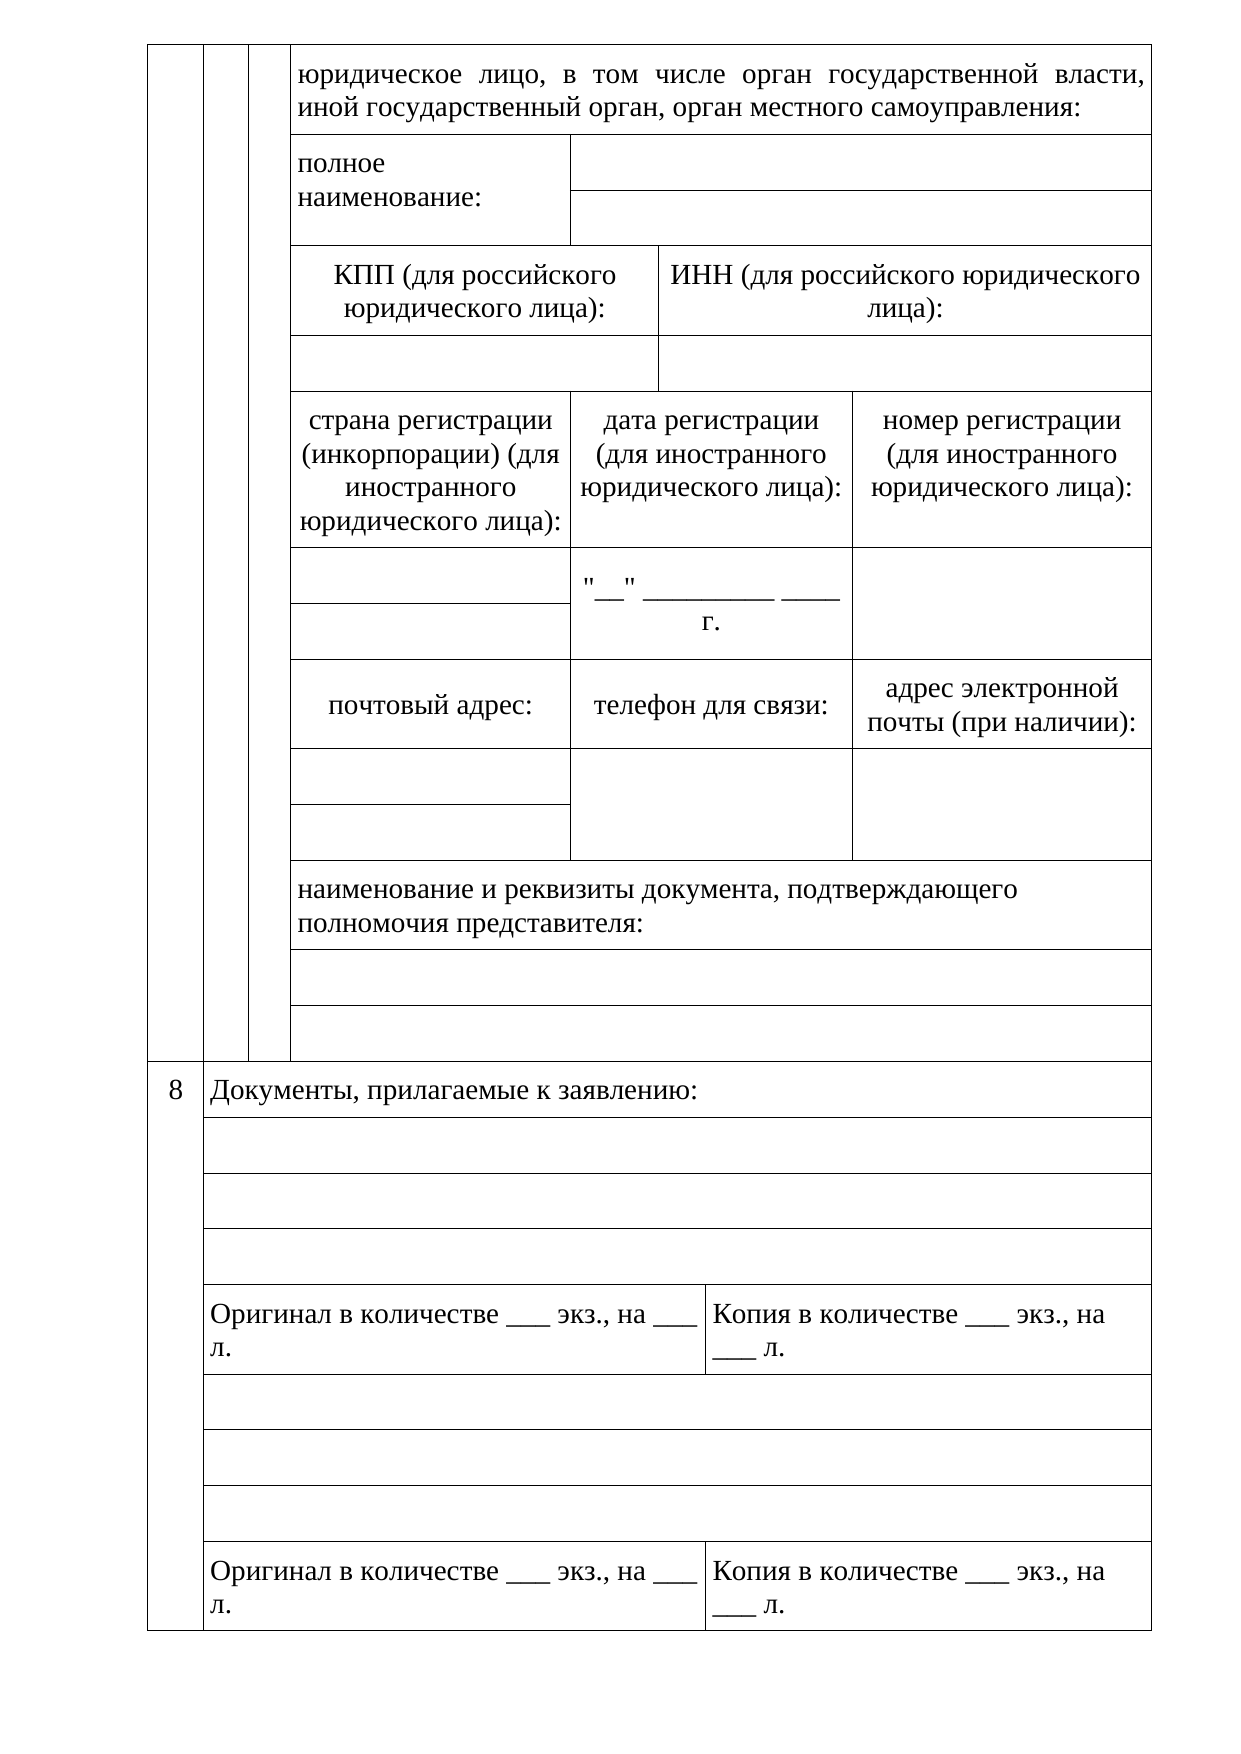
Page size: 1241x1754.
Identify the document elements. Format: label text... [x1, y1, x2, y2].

table_cell 8 [148, 1062, 203, 1630]
table_cell [291, 548, 570, 603]
table_cell КПП (для российского юридического лица): [291, 246, 658, 335]
table_cell [204, 1174, 1151, 1228]
table_cell телефон для связи: [571, 660, 852, 748]
table_cell Копия в количестве ___ экз., на ___ л. [706, 1285, 1151, 1373]
table_cell [291, 1006, 1151, 1061]
table_cell [291, 950, 1151, 1005]
table_cell адрес электронной почты (при наличии): [853, 660, 1151, 748]
table_cell [571, 191, 1151, 245]
table_cell [571, 749, 852, 860]
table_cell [204, 1285, 705, 1373]
table_cell [291, 604, 570, 659]
table_cell Документы, прилагаемые к заявлению: [204, 1062, 1151, 1117]
table_cell [853, 749, 1151, 860]
table_cell дата регистрации (для иностранного юридического лица): [571, 392, 852, 547]
table_cell ИНН (для российского юридического лица): [659, 246, 1151, 335]
table_cell юридическое лицо, в том числе орган государственной власти, иной государственный орган, орган местного самоуправления: [291, 45, 1151, 134]
table_cell [571, 135, 1151, 189]
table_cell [204, 1542, 705, 1630]
table_cell "__" _________ ____ г. [571, 548, 852, 659]
table_cell [204, 1118, 1151, 1172]
table_cell [291, 336, 658, 391]
table_cell [291, 749, 570, 804]
table_cell [204, 1486, 1151, 1541]
table_cell номер регистрации (для иностранного юридического лица): [853, 392, 1151, 547]
table_cell наименование и реквизиты документа, подтверждающего полномочия представителя: [291, 861, 1151, 949]
table_cell [204, 1430, 1151, 1485]
table_cell [659, 336, 1151, 391]
table_cell [204, 1375, 1151, 1429]
table_cell [291, 805, 570, 860]
table_cell почтовый адрес: [291, 660, 570, 748]
table_cell [204, 1229, 1151, 1284]
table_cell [706, 1542, 1151, 1630]
table_cell полное наименование: [291, 135, 570, 245]
table_cell [853, 548, 1151, 659]
table_cell страна регистрации (инкорпорации) (для иностранного юридического лица): [291, 392, 570, 547]
